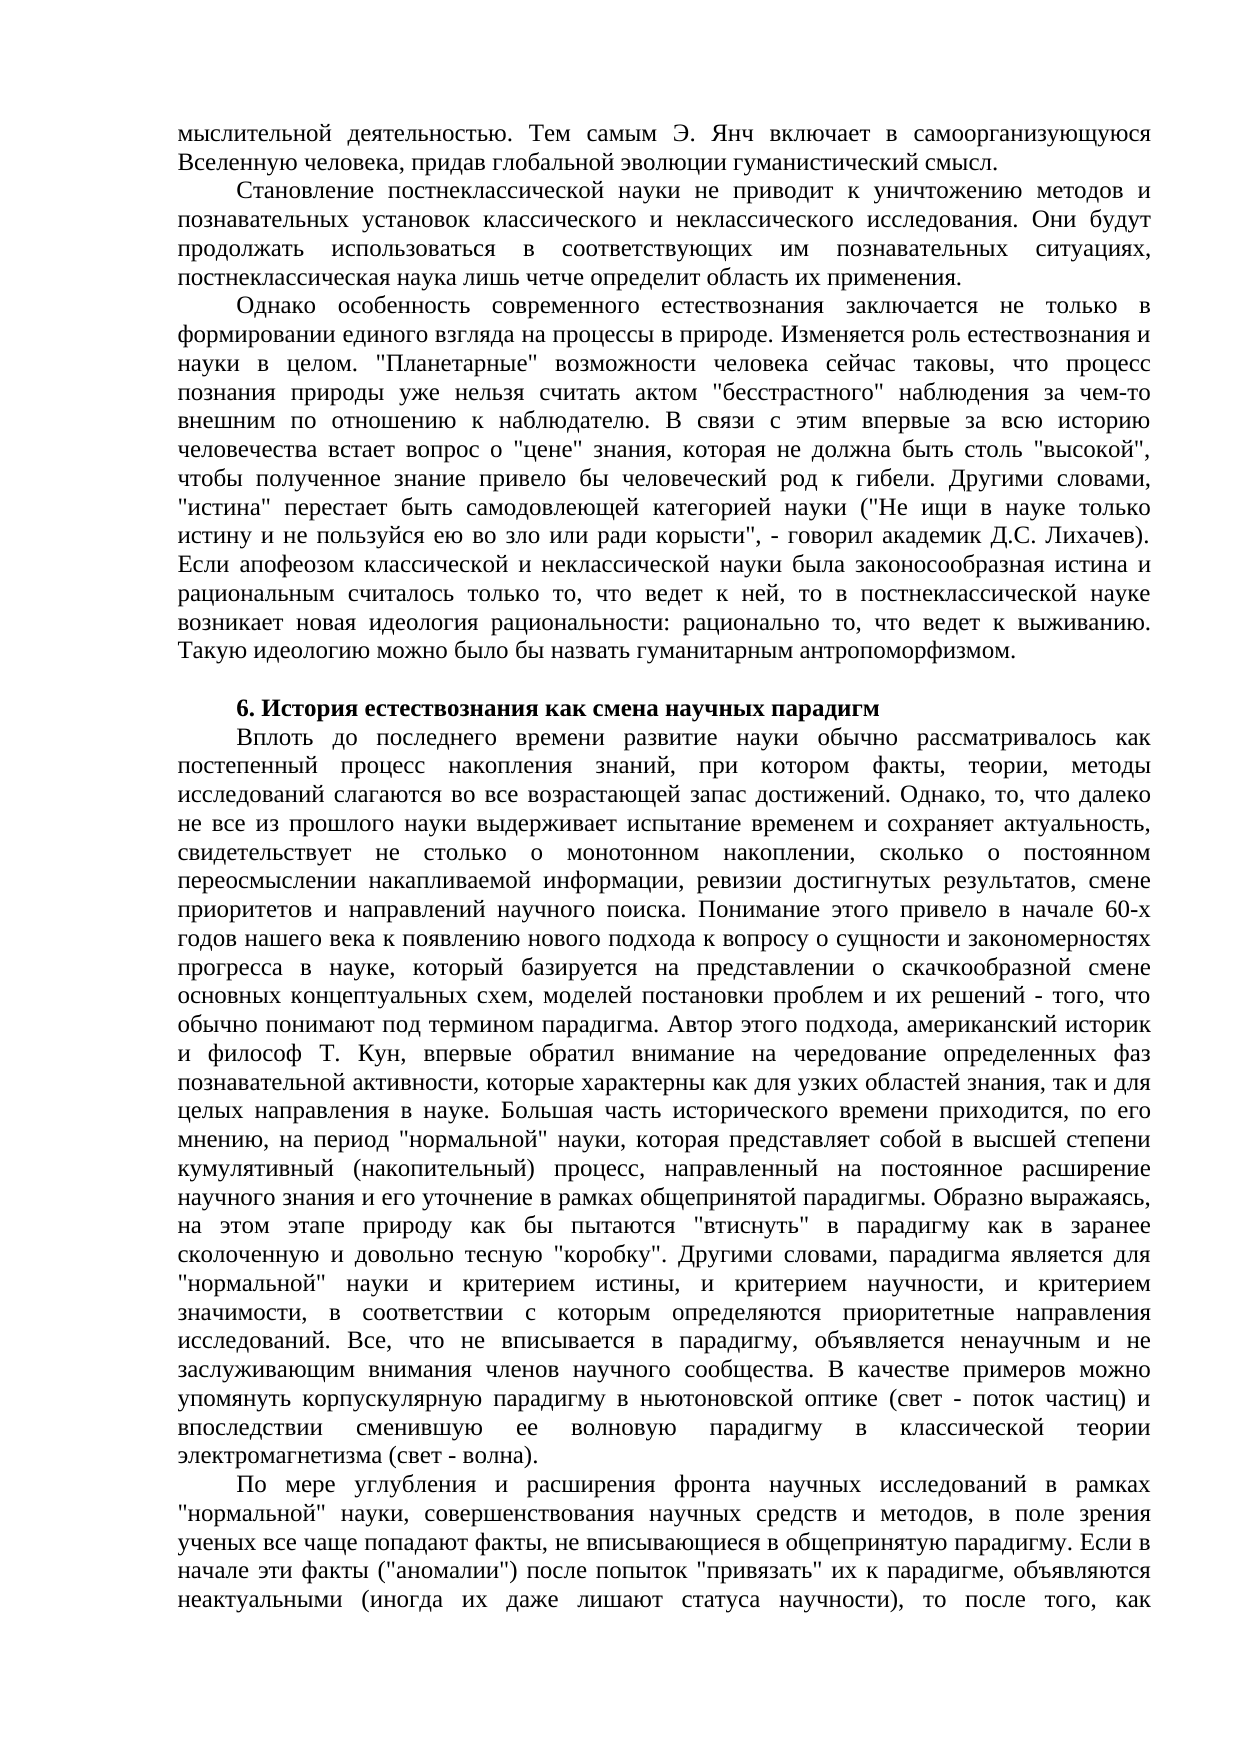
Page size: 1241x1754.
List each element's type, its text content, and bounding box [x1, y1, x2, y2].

text 6. История естествознания как смена научных парадигм [177, 693, 1152, 722]
text Становление постнеклассической науки не приводит к уничтожению методов и познавательных установок классического и неклассического исследования. Они будут продолжать использоваться в соответствующих им познавательных ситуациях, постнеклассическая наука лишь четче определит область их применения. [177, 176, 1152, 291]
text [177, 118, 1152, 176]
text Вплоть до последнего времени развитие науки обычно рассматривалось как постепенный процесс накопления знаний, при котором факты, теории, методы исследований слагаются во все возрастающей запас достижений. Однако, то, что далеко не все из прошлого науки выдерживает испытание временем и сохраняет актуальность, свидетельствует не столько о монотонном накоплении, сколько о постоянном переосмыслении накапливаемой информации, ревизии достигнутых результатов, смене приоритетов и направлений научного поиска. Понимание этого привело в начале 60-х годов нашего века к появлению нового подхода к вопросу о сущности и закономерностях прогресса в науке, который базируется на представлении о скачкообразной смене основных концептуальных схем, моделей постановки проблем и их решений - того, что обычно понимают под термином парадигма. Автор этого подхода, американский историк и философ Т. Кун, впервые обратил внимание на чередование определенных фаз познавательной активности, которые характерны как для узких областей знания, так и для целых направления в науке. Большая часть исторического времени приходится, по его мнению, на период "нормальной" науки, которая представляет собой в высшей степени кумулятивный (накопительный) процесс, направленный на постоянное расширение научного знания и его уточнение в рамках общепринятой парадигмы. Образно выражаясь, на этом этапе природу как бы пытаются "втиснуть" в парадигму как в заранее сколоченную и довольно тесную "коробку". Другими словами, парадигма является для "нормальной" науки и критерием истины, и критерием научности, и критерием значимости, в соответствии с которым определяются приоритетные направления исследований. Все, что не вписывается в парадигму, объявляется ненаучным и не заслуживающим внимания членов научного сообщества. В качестве примеров можно упомянуть корпускулярную парадигму в ньютоновской оптике (свет - поток частиц) и впоследствии сменившую ее волновую парадигму в классической теории электромагнетизма (свет - волна). [177, 722, 1152, 1469]
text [177, 1469, 1152, 1613]
text Однако особенность современного естествознания заключается не только в формировании единого взгляда на процессы в природе. Изменяется роль естествознания и науки в целом. "Планетарные" возможности человека сейчас таковы, что процесс познания природы уже нельзя считать актом "бесстрастного" наблюдения за чем-то внешним по отношению к наблюдателю. В связи с этим впервые за всю историю человечества встает вопрос о "цене" знания, которая не должна быть столь "высокой", чтобы полученное знание привело бы человеческий род к гибели. Другими словами, "истина" перестает быть самодовлеющей категорией науки ("Не ищи в науке только истину и не пользуйся ею во зло или ради корысти", - говорил академик Д.С. Лихачев). Если апофеозом классической и неклассической науки была законосообразная истина и рациональным считалось только то, что ведет к ней, то в постнеклассической науке возникает новая идеология рациональности: рационально то, что ведет к выживанию. Такую идеологию можно было бы назвать гуманитарным антропоморфизмом. [177, 291, 1152, 664]
